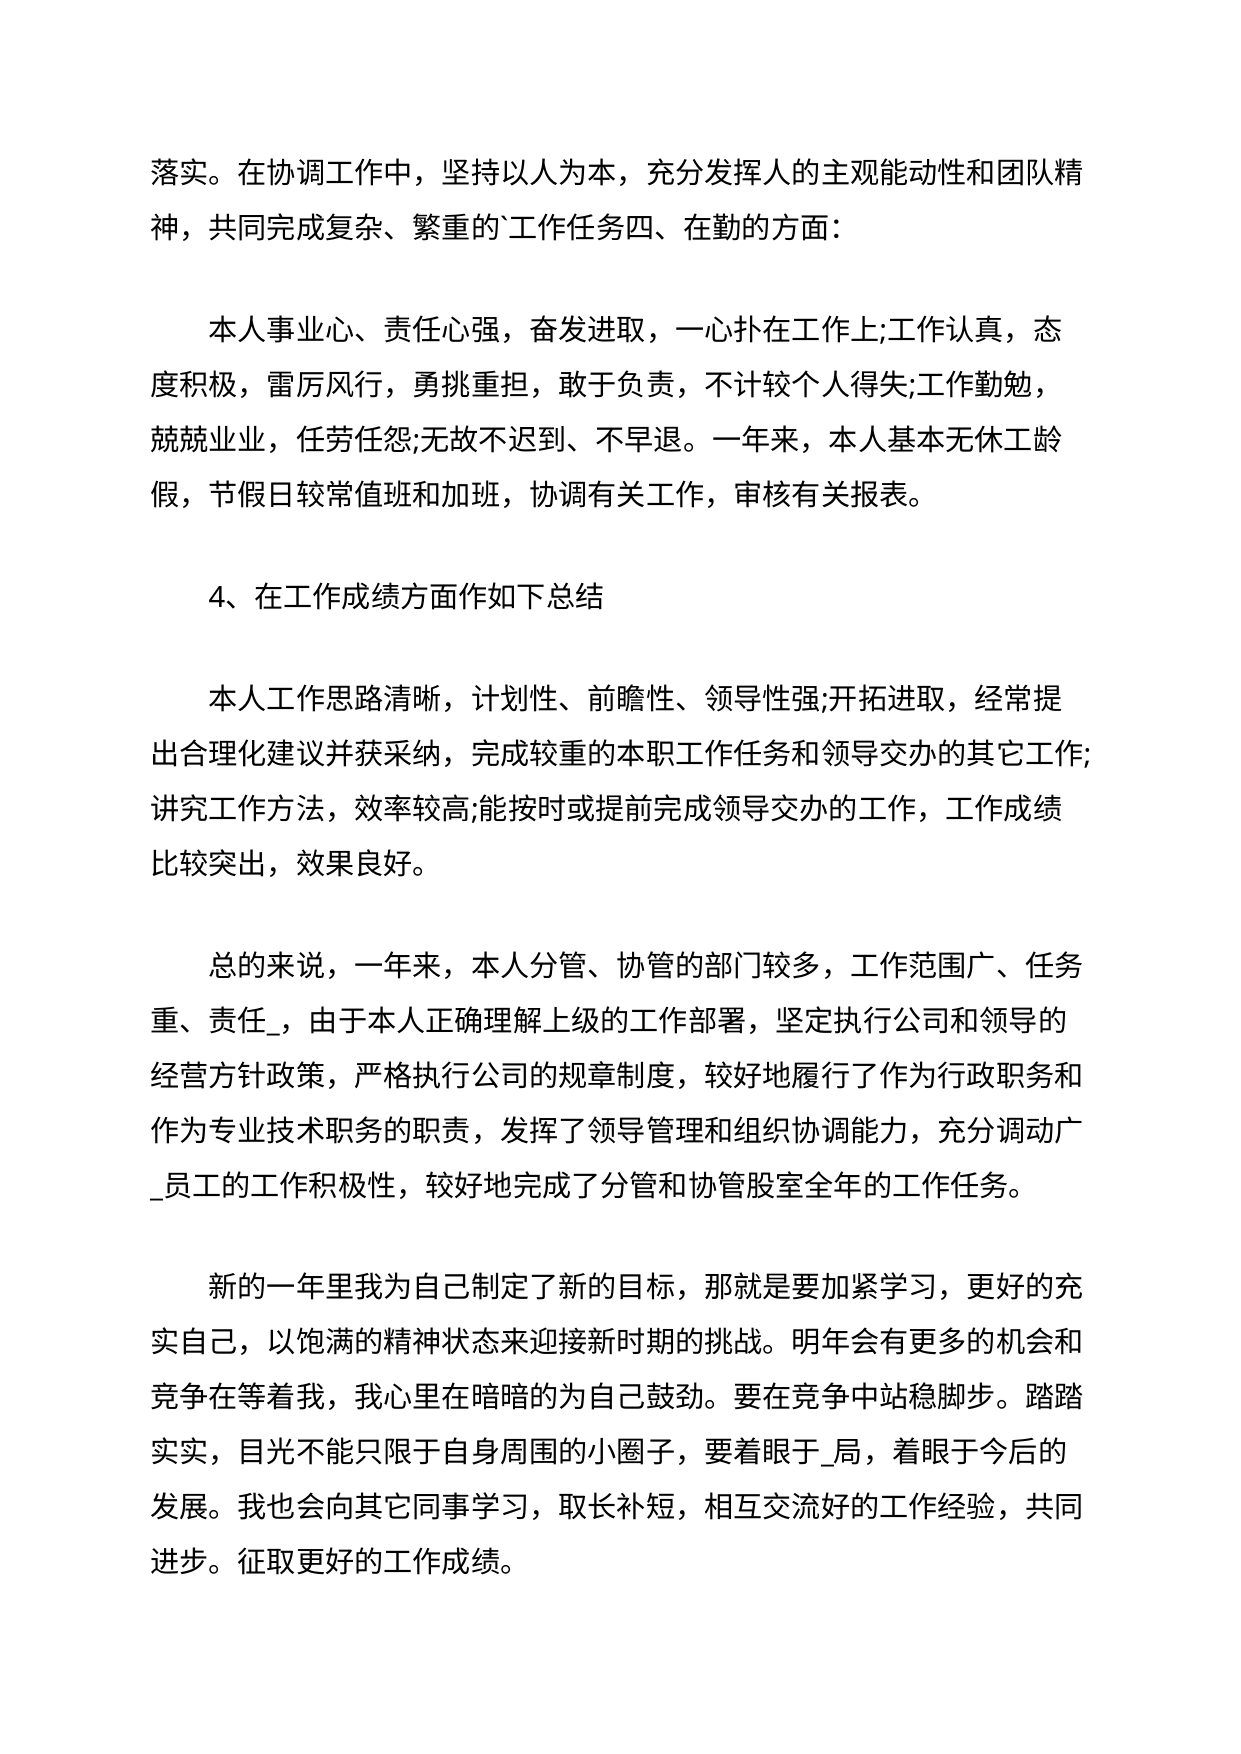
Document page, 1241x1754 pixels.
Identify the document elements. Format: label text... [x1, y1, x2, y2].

text 本人工作思路清晰，计划性、前瞻性、领导性强;开拓进取，经常提出合理化建议并获采纳，完成较重的本职工作任务和领导交办的其它工作;讲究工作方法，效率较高;能按时或提前完成领导交办的工作，工作成绩比较突出，效果良好。 [150, 676, 1090, 883]
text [150, 150, 1090, 247]
text 总的来说，一年来，本人分管、协管的部门较多，工作范围广、任务重、责任_，由于本人正确理解上级的工作部署，坚定执行公司和领导的经营方针政策，严格执行公司的规章制度，较好地履行了作为行政职务和作为专业技术职务的职责，发挥了领导管理和组织协调能力，充分调动广_员工的工作积极性，较好地完成了分管和协管股室全年的工作任务。 [150, 942, 1090, 1204]
text 4、在工作成绩方面作如下总结 [150, 574, 1090, 616]
text 新的一年里我为自己制定了新的目标，那就是要加紧学习，更好的充实自己，以饱满的精神状态来迎接新时期的挑战。明年会有更多的机会和竞争在等着我，我心里在暗暗的为自己鼓劲。要在竞争中站稳脚步。踏踏实实，目光不能只限于自身周围的小圈子，要着眼于_局，着眼于今后的发展。我也会向其它同事学习，取长补短，相互交流好的工作经验，共同进步。征取更好的工作成绩。 [150, 1264, 1090, 1581]
text 本人事业心、责任心强，奋发进取，一心扑在工作上;工作认真，态度积极，雷厉风行，勇挑重担，敢于负责，不计较个人得失;工作勤勉，兢兢业业，任劳任怨;无故不迟到、不早退。一年来，本人基本无休工龄假，节假日较常值班和加班，协调有关工作，审核有关报表。 [150, 307, 1090, 514]
